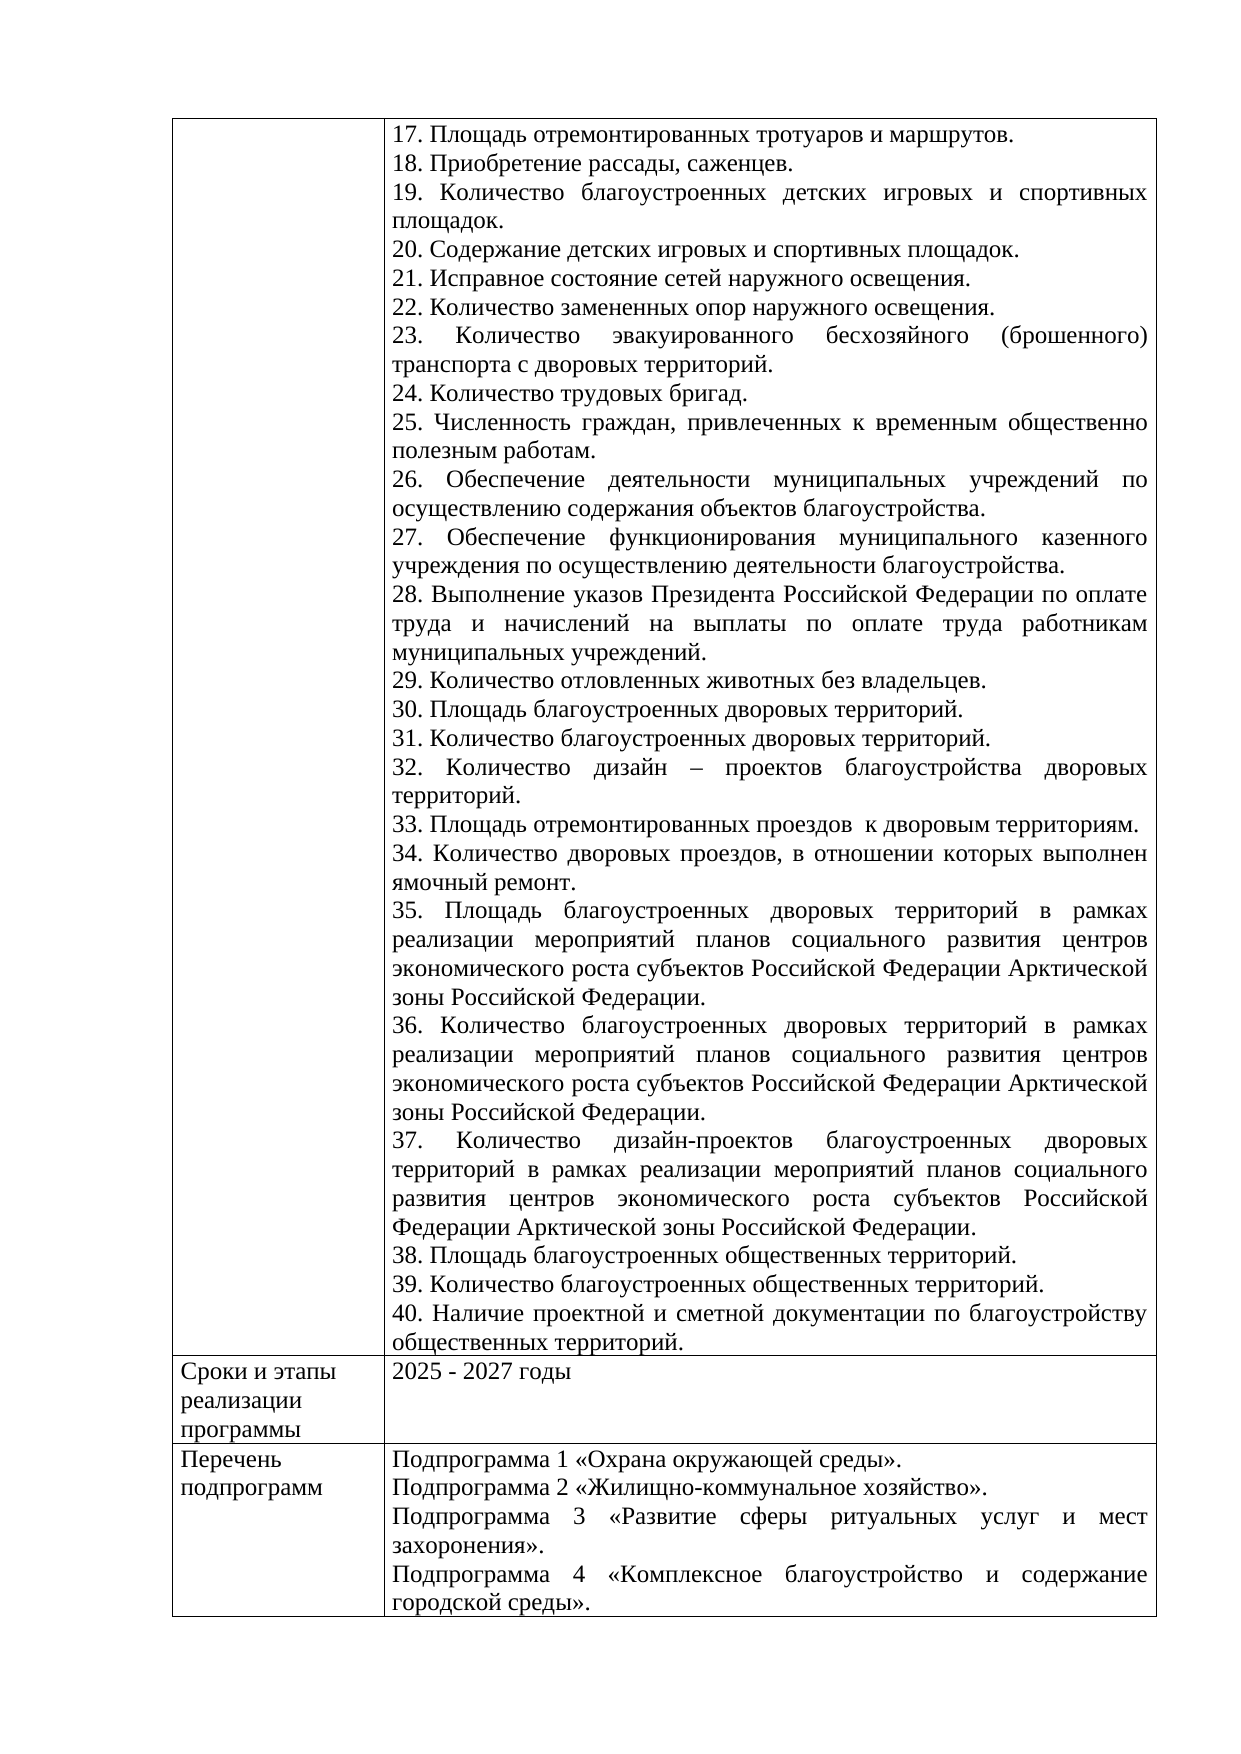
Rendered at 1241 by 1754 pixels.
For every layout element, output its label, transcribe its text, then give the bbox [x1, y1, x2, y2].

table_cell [173, 1444, 384, 1616]
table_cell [173, 119, 384, 1355]
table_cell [385, 1444, 1156, 1616]
table_cell Сроки и этапы реализации программы [173, 1356, 384, 1443]
table_cell 2025 - 2027 годы [385, 1356, 1156, 1443]
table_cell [385, 119, 1156, 1355]
